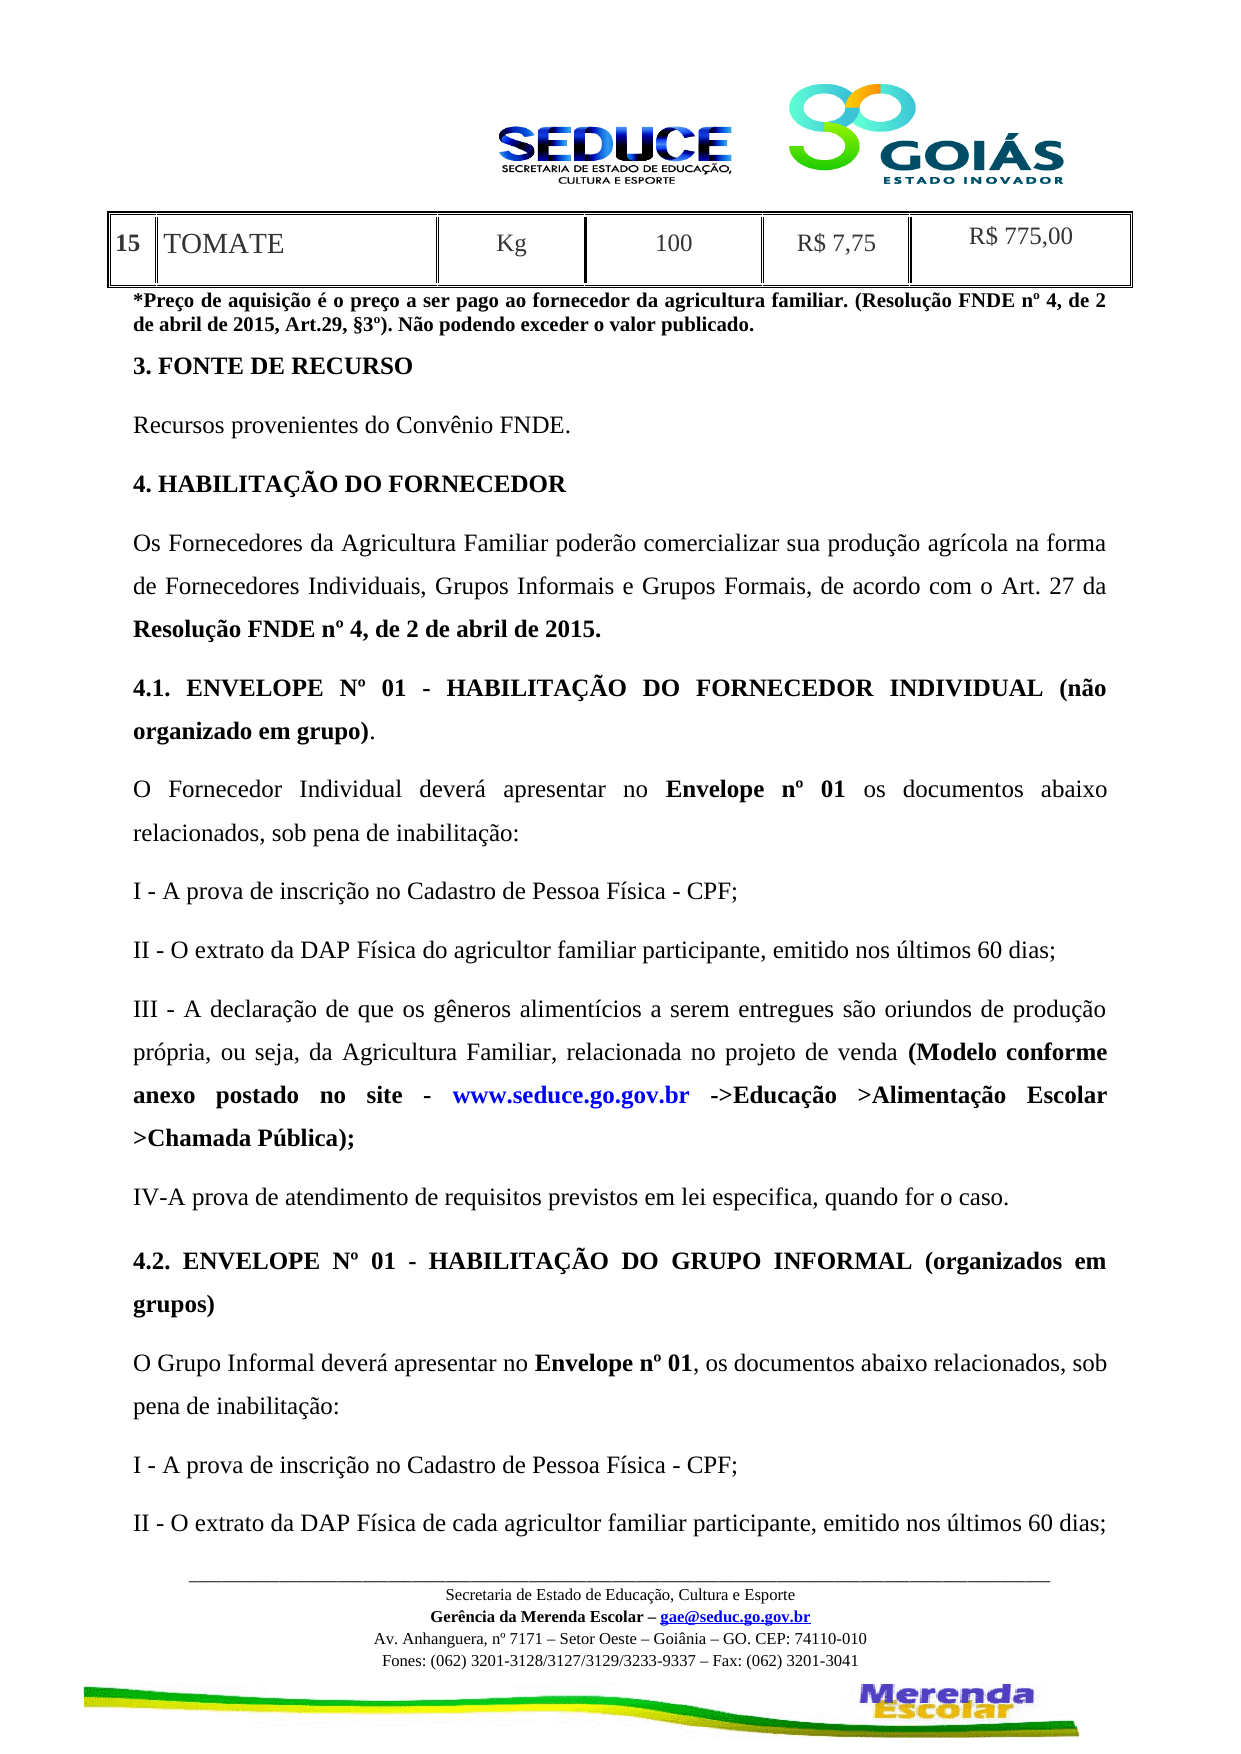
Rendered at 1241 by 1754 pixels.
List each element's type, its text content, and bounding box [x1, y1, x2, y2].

table_cell R$ 7,75 [763, 213, 910, 284]
text II - O extrato da DAP Física de cada agricultor familiar participante, emitido nos últimos 60 dias; [133, 1508, 1107, 1537]
text 3. FONTE DE RECURSO [133, 351, 1107, 380]
text 4. HABILITAÇÃO DO FORNECEDOR [133, 469, 1107, 498]
text O Grupo Informal deverá apresentar no Envelope nº 01, os documentos abaixo relacionados, sob pena de inabilitação: [133, 1348, 1107, 1420]
table_cell R$ 775,00 [910, 215, 1130, 284]
text O Fornecedor Individual deverá apresentar no Envelope nº 01 os documentos abaixo relacionados, sob pena de inabilitação: [133, 774, 1107, 846]
table_cell Kg [438, 213, 585, 284]
text *Preço de aquisição é o preço a ser pago ao fornecedor da agricultura familiar. (Resolução FNDE nº 4, de 2 de abril de 2015, Art.29, §3º). Não podendo exceder o valor publicado. [133, 288, 1107, 336]
text IV-A prova de atendimento de requisitos previstos em lei especifica, quando for o caso. [133, 1182, 1107, 1211]
table_cell 100 [585, 215, 762, 284]
table_cell TOMATE [157, 215, 438, 284]
table_cell 15 [111, 215, 157, 284]
text 4.2. ENVELOPE Nº 01 - HABILITAÇÃO DO GRUPO INFORMAL (organizados em grupos) [133, 1246, 1107, 1318]
text III - A declaração de que os gêneros alimentícios a serem entregues são oriundos de produção própria, ou seja, da Agricultura Familiar, relacionada no projeto de venda (Modelo conforme anexo postado no site - www.seduce.go.gov.br ->Educação >Alimentação Escolar >Chamada Pública); [133, 994, 1107, 1152]
text 4.1. ENVELOPE Nº 01 - HABILITAÇÃO DO FORNECEDOR INDIVIDUAL (não organizado em grupo). [133, 673, 1107, 744]
text I - A prova de inscrição no Cadastro de Pessoa Física - CPF; [133, 876, 1107, 905]
text I - A prova de inscrição no Cadastro de Pessoa Física - CPF; [133, 1450, 1107, 1478]
text II - O extrato da DAP Física do agricultor familiar participante, emitido nos últimos 60 dias; [133, 935, 1107, 964]
picture [477, 73, 1108, 211]
text Os Fornecedores da Agricultura Familiar poderão comercializar sua produção agrícola na forma de Fornecedores Individuais, Grupos Informais e Grupos Formais, de acordo com o Art. 27 da Resolução FNDE nº 4, de 2 de abril de 2015. [133, 528, 1107, 643]
text Recursos provenientes do Convênio FNDE. [133, 410, 1107, 439]
